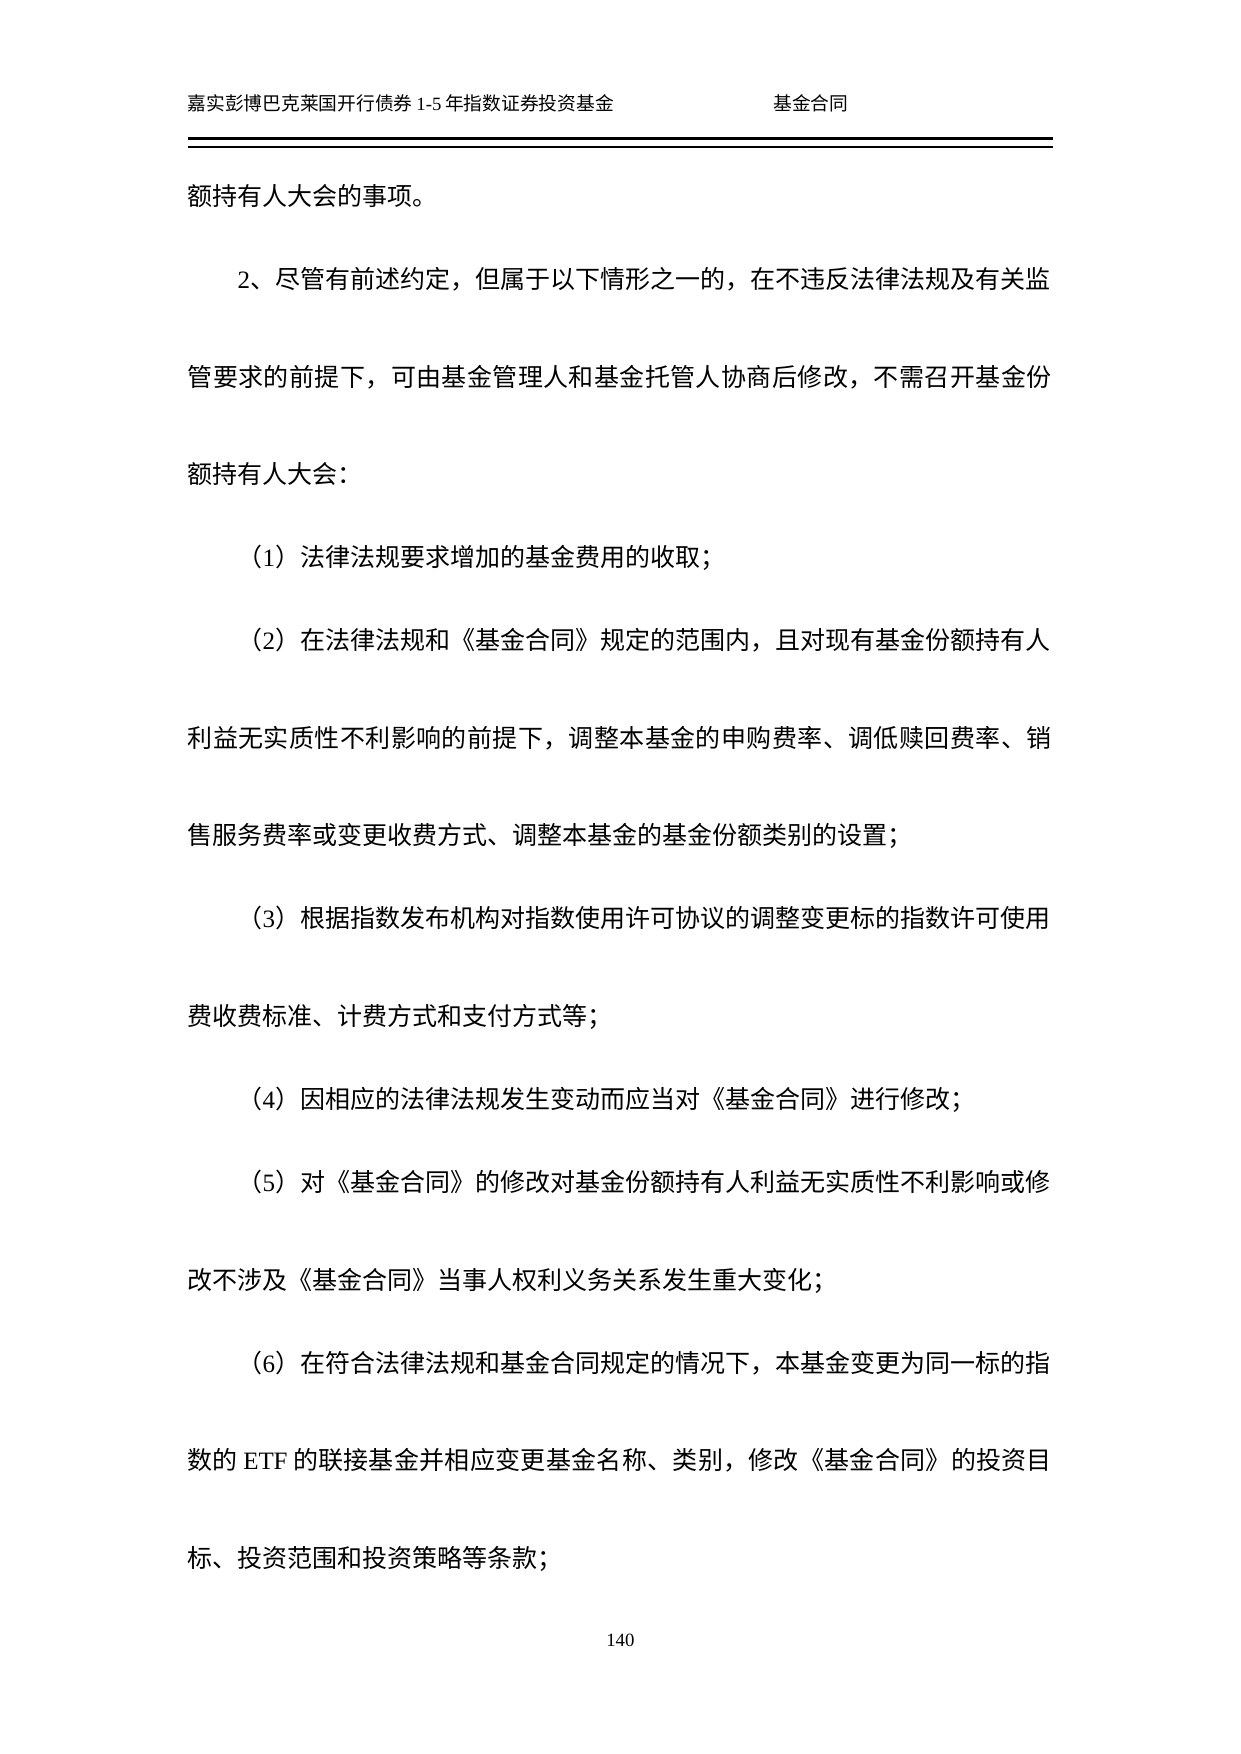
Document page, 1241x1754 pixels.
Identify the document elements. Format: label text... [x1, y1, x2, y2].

text 2、尽管有前述约定，但属于以下情形之一的，在不违反法律法规及有关监管要求的前提下，可由基金管理人和基金托管人协商后修改，不需召开基金份额持有人大会： [187, 245, 1053, 505]
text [187, 162, 1053, 227]
text （3）根据指数发布机构对指数使用许可协议的调整变更标的指数许可使用费收费标准、计费方式和支付方式等； [187, 884, 1053, 1047]
text （5）对《基金合同》的修改对基金份额持有人利益无实质性不利影响或修改不涉及《基金合同》当事人权利义务关系发生重大变化； [187, 1148, 1053, 1311]
text （1）法律法规要求增加的基金费用的收取； [187, 523, 1053, 588]
text （4）因相应的法律法规发生变动而应当对《基金合同》进行修改； [187, 1065, 1053, 1130]
text （6）在符合法律法规和基金合同规定的情况下，本基金变更为同一标的指数的ETF的联接基金并相应变更基金名称、类别，修改《基金合同》的投资目标、投资范围和投资策略等条款； [187, 1329, 1053, 1589]
text （2）在法律法规和《基金合同》规定的范围内，且对现有基金份额持有人利益无实质性不利影响的前提下，调整本基金的申购费率、调低赎回费率、销售服务费率或变更收费方式、调整本基金的基金份额类别的设置； [187, 606, 1053, 866]
